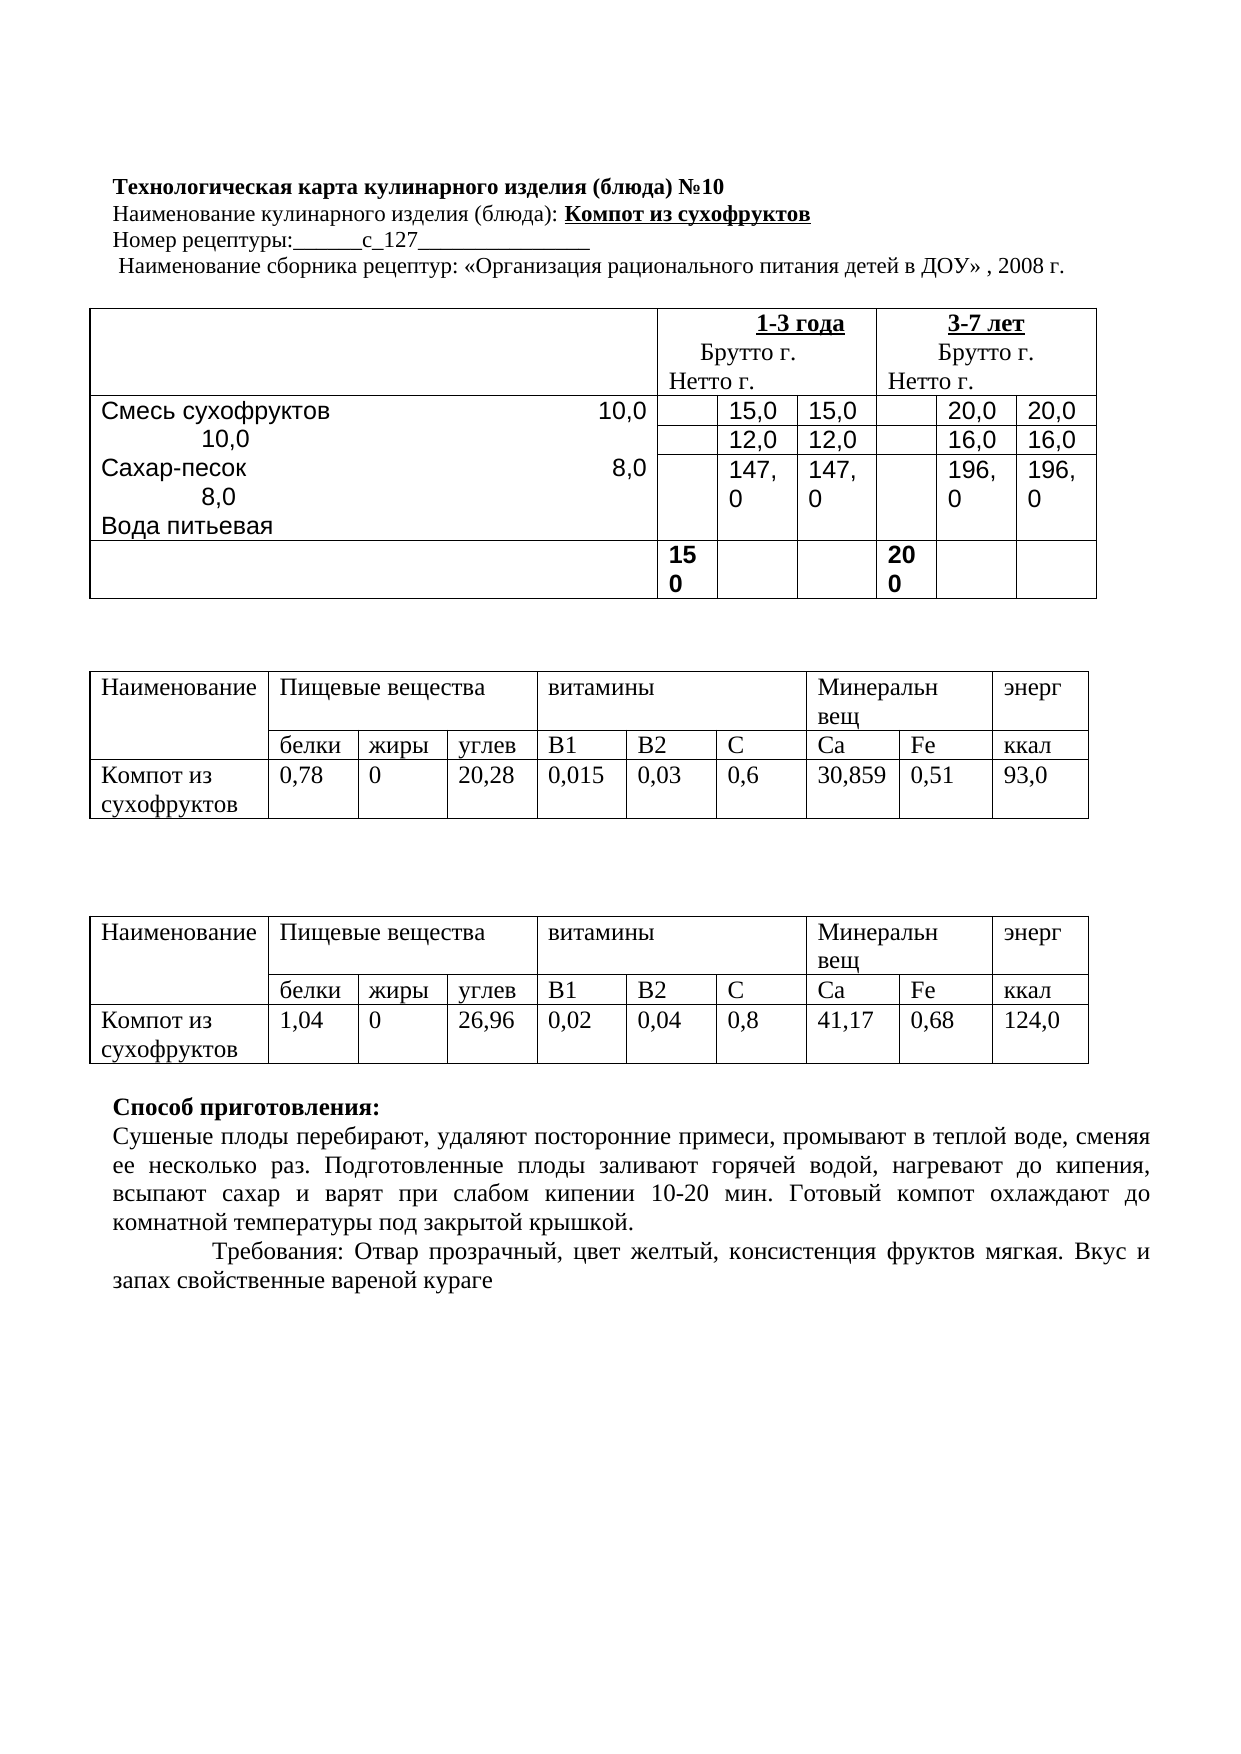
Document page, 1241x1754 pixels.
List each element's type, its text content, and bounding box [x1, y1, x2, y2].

table_cell [937, 541, 1016, 598]
table_header [91, 309, 657, 395]
table_header энерг [993, 672, 1088, 729]
table_cell 196,0 [937, 455, 1016, 539]
table_header витамины [538, 672, 806, 729]
table_cell 150 [658, 541, 717, 598]
table_header Пищевые вещества [269, 672, 537, 729]
table_cell Смесь сухофруктов 10,0 10,0 Сахар-песок 8,0 8,0 Вода питьевая [91, 396, 657, 539]
table_cell 16,0 [937, 426, 1016, 454]
table_cell В1 [538, 975, 626, 1004]
table_cell 0,78 [269, 760, 358, 818]
text Номер рецептуры:______с_127_______________ [112, 226, 1152, 252]
table_cell 12,0 [718, 426, 797, 454]
table_cell [798, 541, 876, 598]
table_cell 200 [877, 541, 936, 598]
table_cell жиры [359, 975, 447, 1004]
table_header 1-3 года Брутто г. Нетто г. [658, 309, 876, 395]
table_cell 0 [359, 1005, 447, 1062]
table_cell углев [448, 975, 537, 1004]
table_cell 147,0 [718, 455, 797, 539]
table_cell 124,0 [993, 1005, 1088, 1062]
table_cell [658, 426, 717, 454]
table_cell Fe [900, 975, 992, 1004]
table_cell В2 [627, 731, 716, 759]
table_cell [1017, 541, 1096, 598]
table_cell [658, 455, 717, 539]
table_cell 0,68 [900, 1005, 992, 1062]
table_header Наименование [91, 672, 268, 759]
table_cell [91, 541, 657, 598]
table_cell [877, 426, 936, 454]
table_header Наименование [91, 917, 268, 1004]
text Наименование кулинарного изделия (блюда): Компот из сухофруктов [112, 199, 1152, 226]
table_cell 1,04 [269, 1005, 358, 1062]
table_header Пищевые вещества [269, 917, 537, 974]
table_cell В2 [627, 975, 716, 1004]
table_cell 147,0 [798, 455, 876, 539]
table_cell [718, 541, 797, 598]
table_cell Компот из сухофруктов [91, 760, 268, 818]
table_cell 0,51 [900, 760, 992, 818]
text Требования: Отвар прозрачный, цвет желтый, консистенция фруктов мягкая. Вкус и запах свойственные вареной кураге [112, 1236, 1152, 1293]
table_header витамины [538, 917, 806, 974]
table_cell Са [807, 975, 899, 1004]
table_cell Компот из сухофруктов [91, 1005, 268, 1062]
table_header Минеральн вещ [807, 672, 992, 729]
text Способ приготовления: [112, 1092, 1152, 1121]
table_cell 16,0 [1017, 426, 1096, 454]
table_cell белки [269, 975, 358, 1004]
table_cell 0,03 [627, 760, 716, 818]
table_cell жиры [359, 731, 447, 759]
table_header Минеральн вещ [807, 917, 992, 974]
table_cell 20,28 [448, 760, 537, 818]
table_cell [877, 396, 936, 424]
table_cell 0,04 [627, 1005, 716, 1062]
table_cell углев [448, 731, 537, 759]
table_cell Са [807, 731, 899, 759]
table_cell 15,0 [718, 396, 797, 424]
table_cell ккал [993, 731, 1088, 759]
table_cell 0,015 [538, 760, 626, 818]
table_cell 0,02 [538, 1005, 626, 1062]
table_cell С [717, 975, 806, 1004]
table_cell [658, 396, 717, 424]
table_cell 26,96 [448, 1005, 537, 1062]
table_cell ккал [993, 975, 1088, 1004]
table_cell С [717, 731, 806, 759]
table_cell Fe [900, 731, 992, 759]
text Технологическая карта кулинарного изделия (блюда) №10 [112, 173, 1152, 199]
table_cell 41,17 [807, 1005, 899, 1062]
table_cell 20,0 [1017, 396, 1096, 424]
table_cell В1 [538, 731, 626, 759]
table_cell 0 [359, 760, 447, 818]
table_header энерг [993, 917, 1088, 974]
text Сушеные плоды перебирают, удаляют посторонние примеси, промывают в теплой воде, сменяя ее несколько раз. Подготовленные плоды заливают горячей водой, нагревают до кипения, всыпают сахар и варят при слабом кипении 10-20 мин. Готовый компот охлаждают до комнатной температуры под закрытой крышкой. [112, 1121, 1152, 1236]
table_cell 20,0 [937, 396, 1016, 424]
table_cell белки [269, 731, 358, 759]
table_cell 93,0 [993, 760, 1088, 818]
table_cell 196,0 [1017, 455, 1096, 539]
table_cell 0,8 [717, 1005, 806, 1062]
table_cell [877, 455, 936, 539]
table_cell 15,0 [798, 396, 876, 424]
table_cell 12,0 [798, 426, 876, 454]
table_cell 30,859 [807, 760, 899, 818]
text Наименование сборника рецептур: «Организация рационального питания детей в ДОУ» , 2008 г. [112, 252, 1152, 279]
table_cell 0,6 [717, 760, 806, 818]
table_header 3-7 лет Брутто г. Нетто г. [877, 309, 1096, 395]
